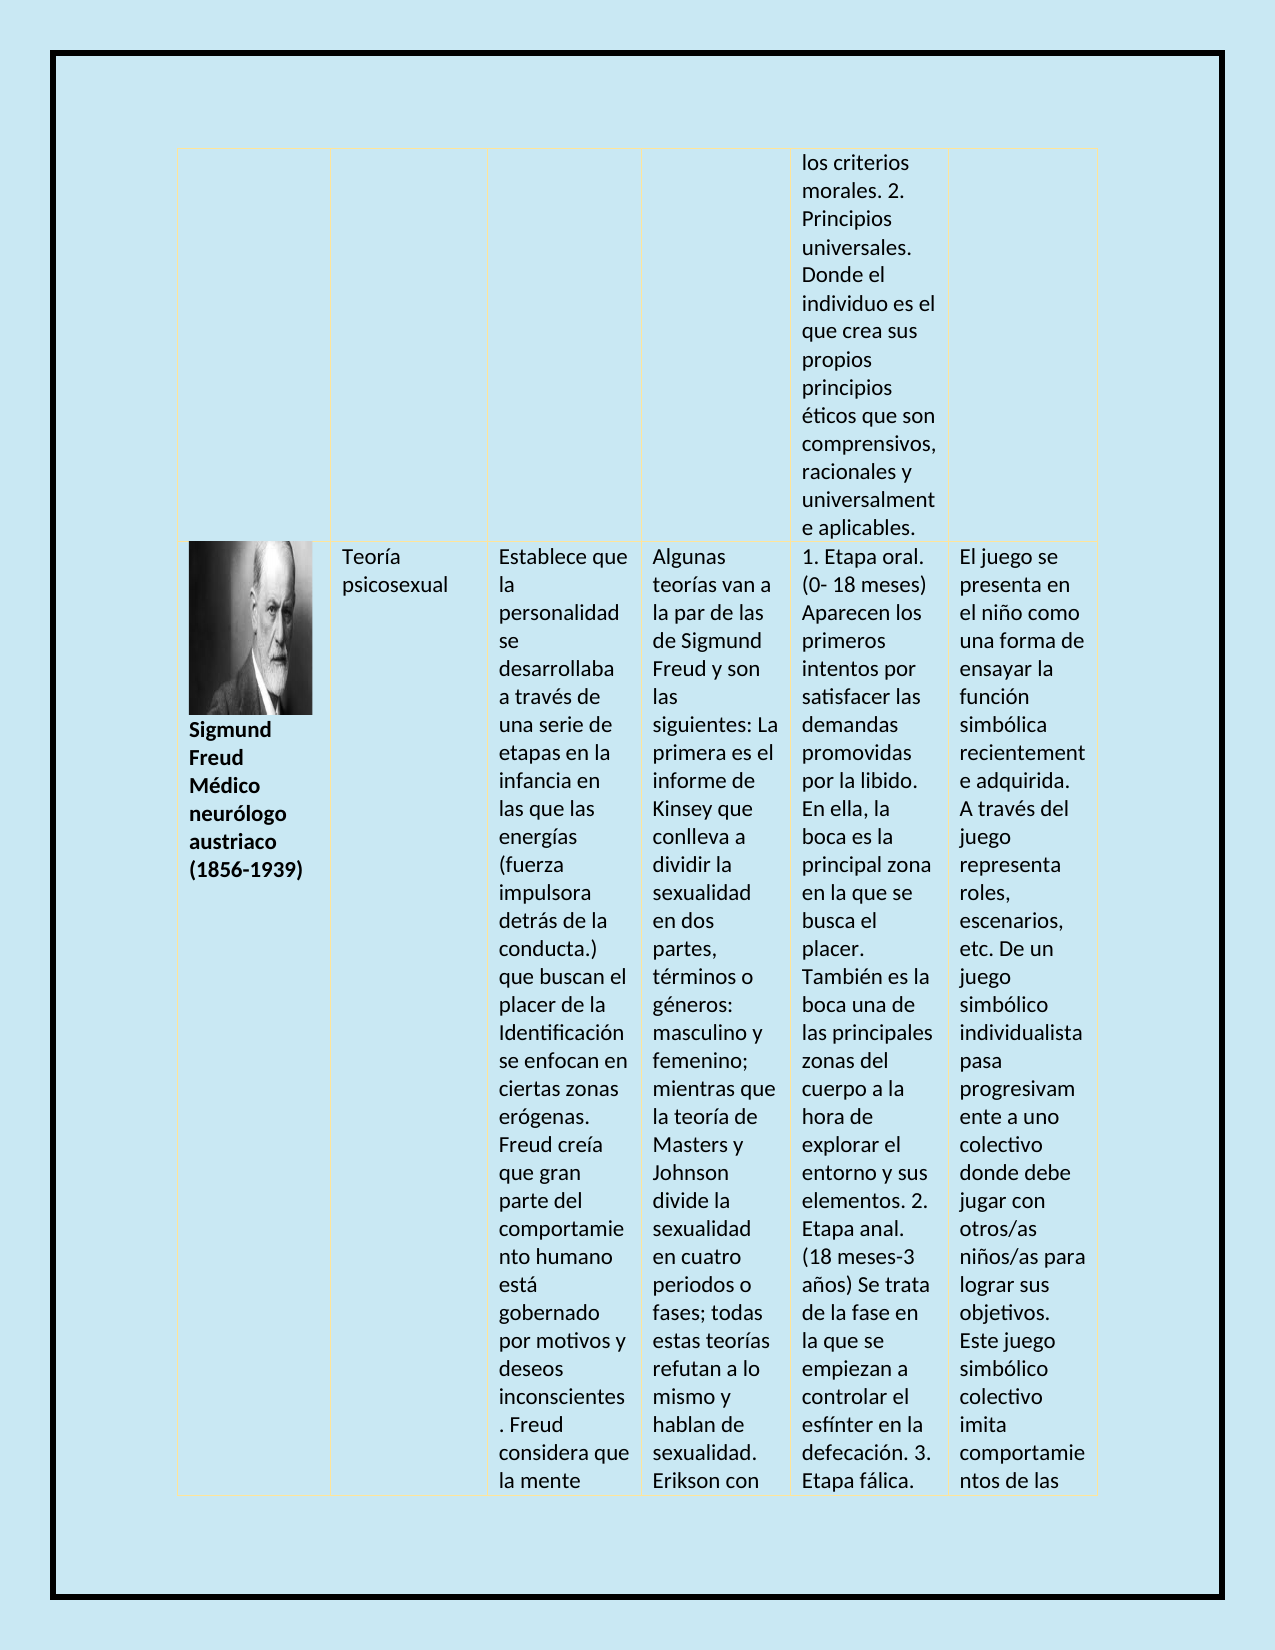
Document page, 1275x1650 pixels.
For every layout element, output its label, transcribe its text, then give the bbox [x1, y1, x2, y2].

table_cell Teoría psicosexual [331, 542, 487, 1494]
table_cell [488, 149, 641, 541]
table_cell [331, 149, 487, 541]
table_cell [791, 542, 948, 1494]
picture [188, 541, 313, 715]
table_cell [488, 542, 641, 1494]
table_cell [642, 542, 790, 1494]
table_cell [642, 149, 790, 541]
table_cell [949, 542, 1097, 1494]
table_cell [949, 149, 1097, 541]
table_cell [791, 149, 948, 541]
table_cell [178, 149, 330, 541]
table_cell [178, 542, 330, 1494]
